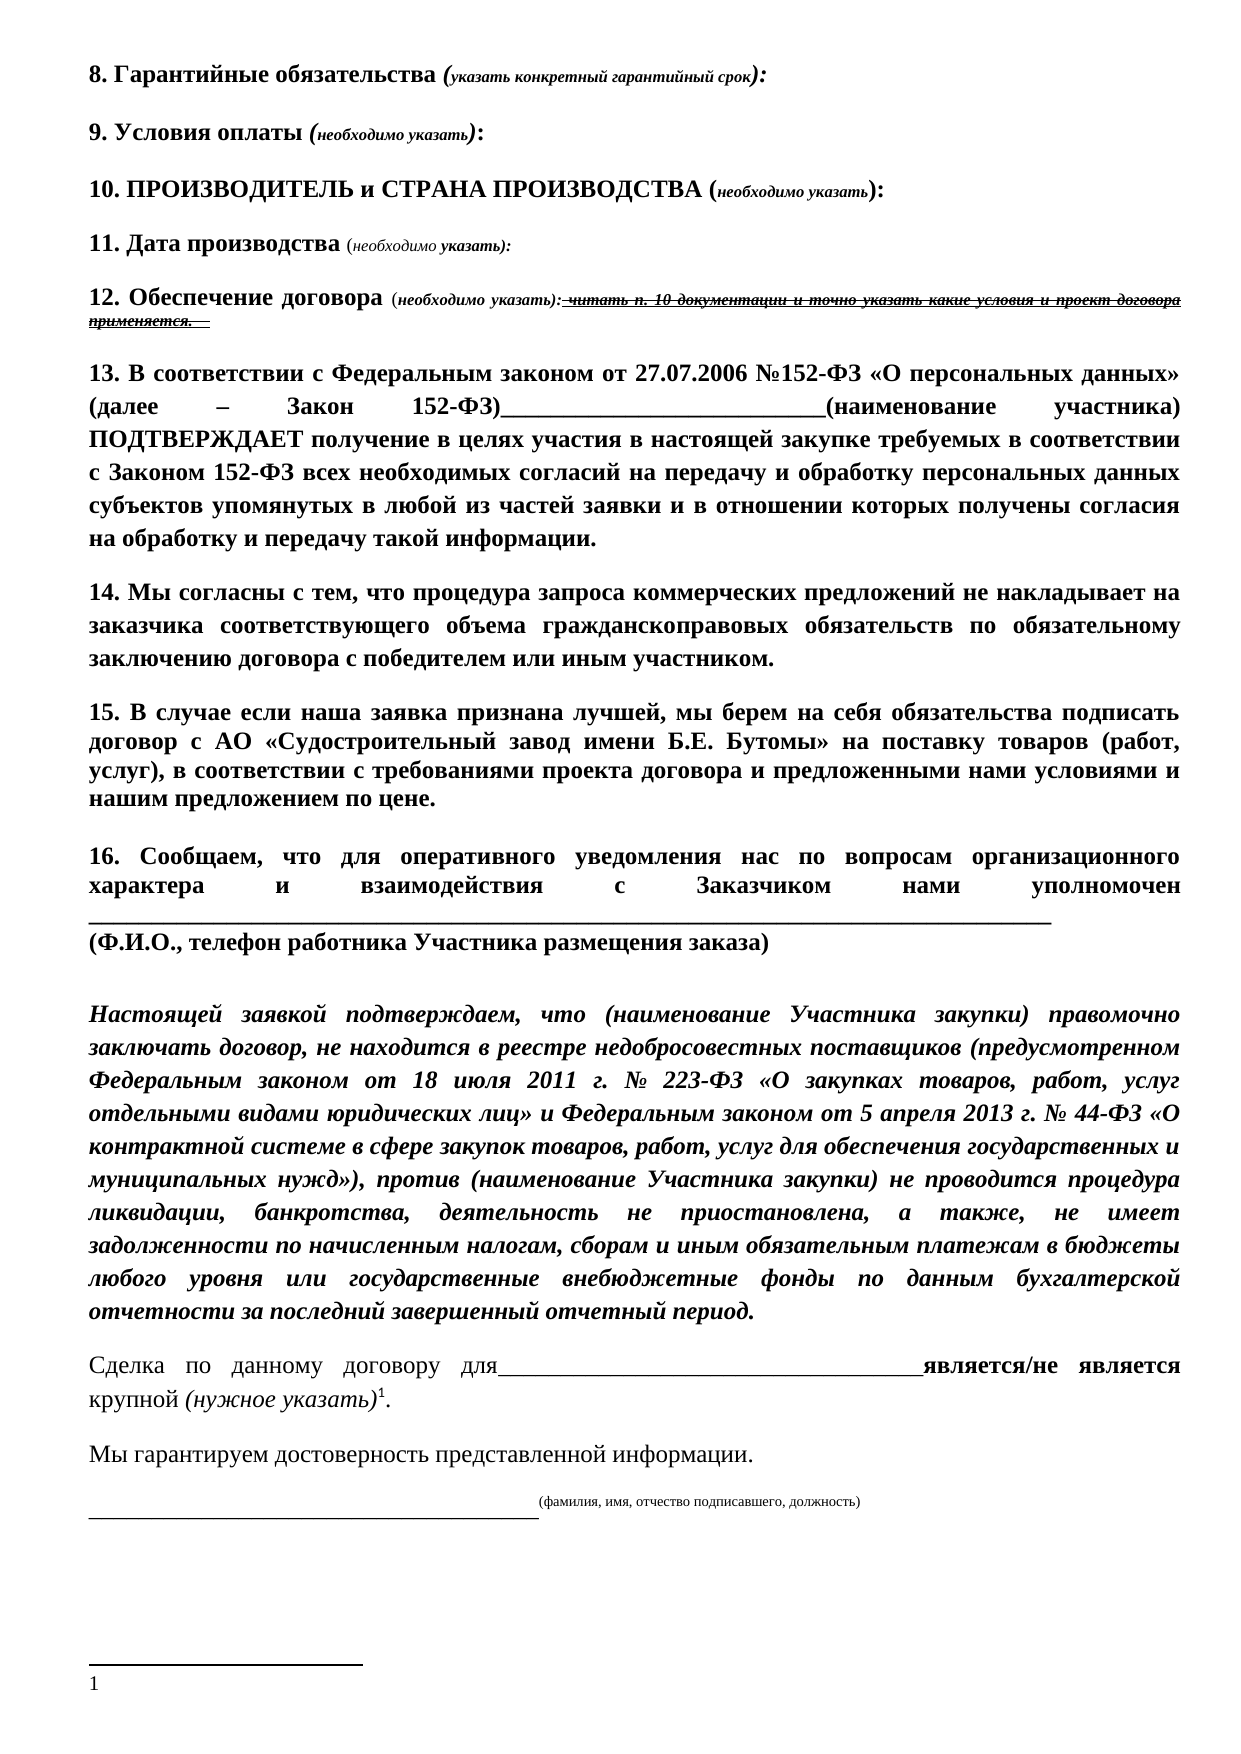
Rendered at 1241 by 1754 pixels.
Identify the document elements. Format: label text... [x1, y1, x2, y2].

text 8. Гарантийные обязательства (указать конкретный гарантийный срок): [89, 59, 1181, 88]
text (Ф.И.О., телефон работника Участника размещения заказа) [89, 927, 1181, 956]
text ____________________________________(фамилия, имя, отчество подписавшего, должность) [89, 1493, 1181, 1522]
text Сделка по данному договору для__________________________________является/не является крупной (нужное указать). [89, 1350, 1181, 1414]
text 9. Условия оплаты (необходимо указать): [89, 117, 1181, 145]
text 13. В соответствии с Федеральным законом от 27.07.2006 №152-ФЗ «О персональных данных» (далее – Закон 152-ФЗ)__________________________(наименование участника) ПОДТВЕРЖДАЕТ получение в целях участия в настоящей закупке требуемых в соответствии с Законом 152-ФЗ всех необходимых согласий на передачу и обработку персональных данных субъектов упомянутых в любой из частей заявки и в отношении которых получены согласия на обработку и передачу такой информации. [89, 358, 1181, 552]
text 11. Дата производства (необходимо указать): [89, 228, 1181, 257]
text 10. ПРОИЗВОДИТЕЛЬ и СТРАНА ПРОИЗВОДСТВА (необходимо указать): [89, 174, 1181, 203]
text Мы гарантируем достоверность представленной информации. [89, 1439, 1181, 1468]
text 15. В случае если наша заявка признана лучшей, мы берем на себя обязательства подписать договор с АО «Судостроительный завод имени Б.Е. Бутомы» на поставку товаров (работ, услуг), в соответствии с требованиями проекта договора и предложенными нами условиями и нашим предложением по цене. [89, 697, 1181, 812]
text Настоящей заявкой подтверждаем, что (наименование Участника закупки) правомочно заключать договор, не находится в реестре недобросовестных поставщиков (предусмотренном Федеральным законом от 18 июля 2011 г. № 223-ФЗ «О закупках товаров, работ, услуг отдельными видами юридических лиц» и Федеральным законом от 5 апреля 2013 г. № 44-ФЗ «О контрактной системе в сфере закупок товаров, работ, услуг для обеспечения государственных и муниципальных нужд»), против (наименование Участника закупки) не проводится процедура ликвидации, банкротства, деятельность не приостановлена, а также, не имеет задолженности по начисленным налогам, сборам и иным обязательным платежам в бюджеты любого уровня или государственные внебюджетные фонды по данным бухгалтерской отчетности за последний завершенный отчетный период. [89, 999, 1181, 1325]
text 12. Обеспечение договора (необходимо указать): читать п. 10 документации и точно указать какие условия и проект договора применяется. [89, 282, 1181, 330]
text 16. Сообщаем, что для оперативного уведомления нас по вопросам организационного характера и взаимодействия с Заказчиком нами уполномочен _____________________________________________________________________________ [89, 841, 1181, 927]
text 14. Мы согласны с тем, что процедура запроса коммерческих предложений не накладывает на заказчика соответствующего объема гражданско­правовых обязательств по обязательному заключению договора с победителем или иным участником. [89, 577, 1181, 672]
